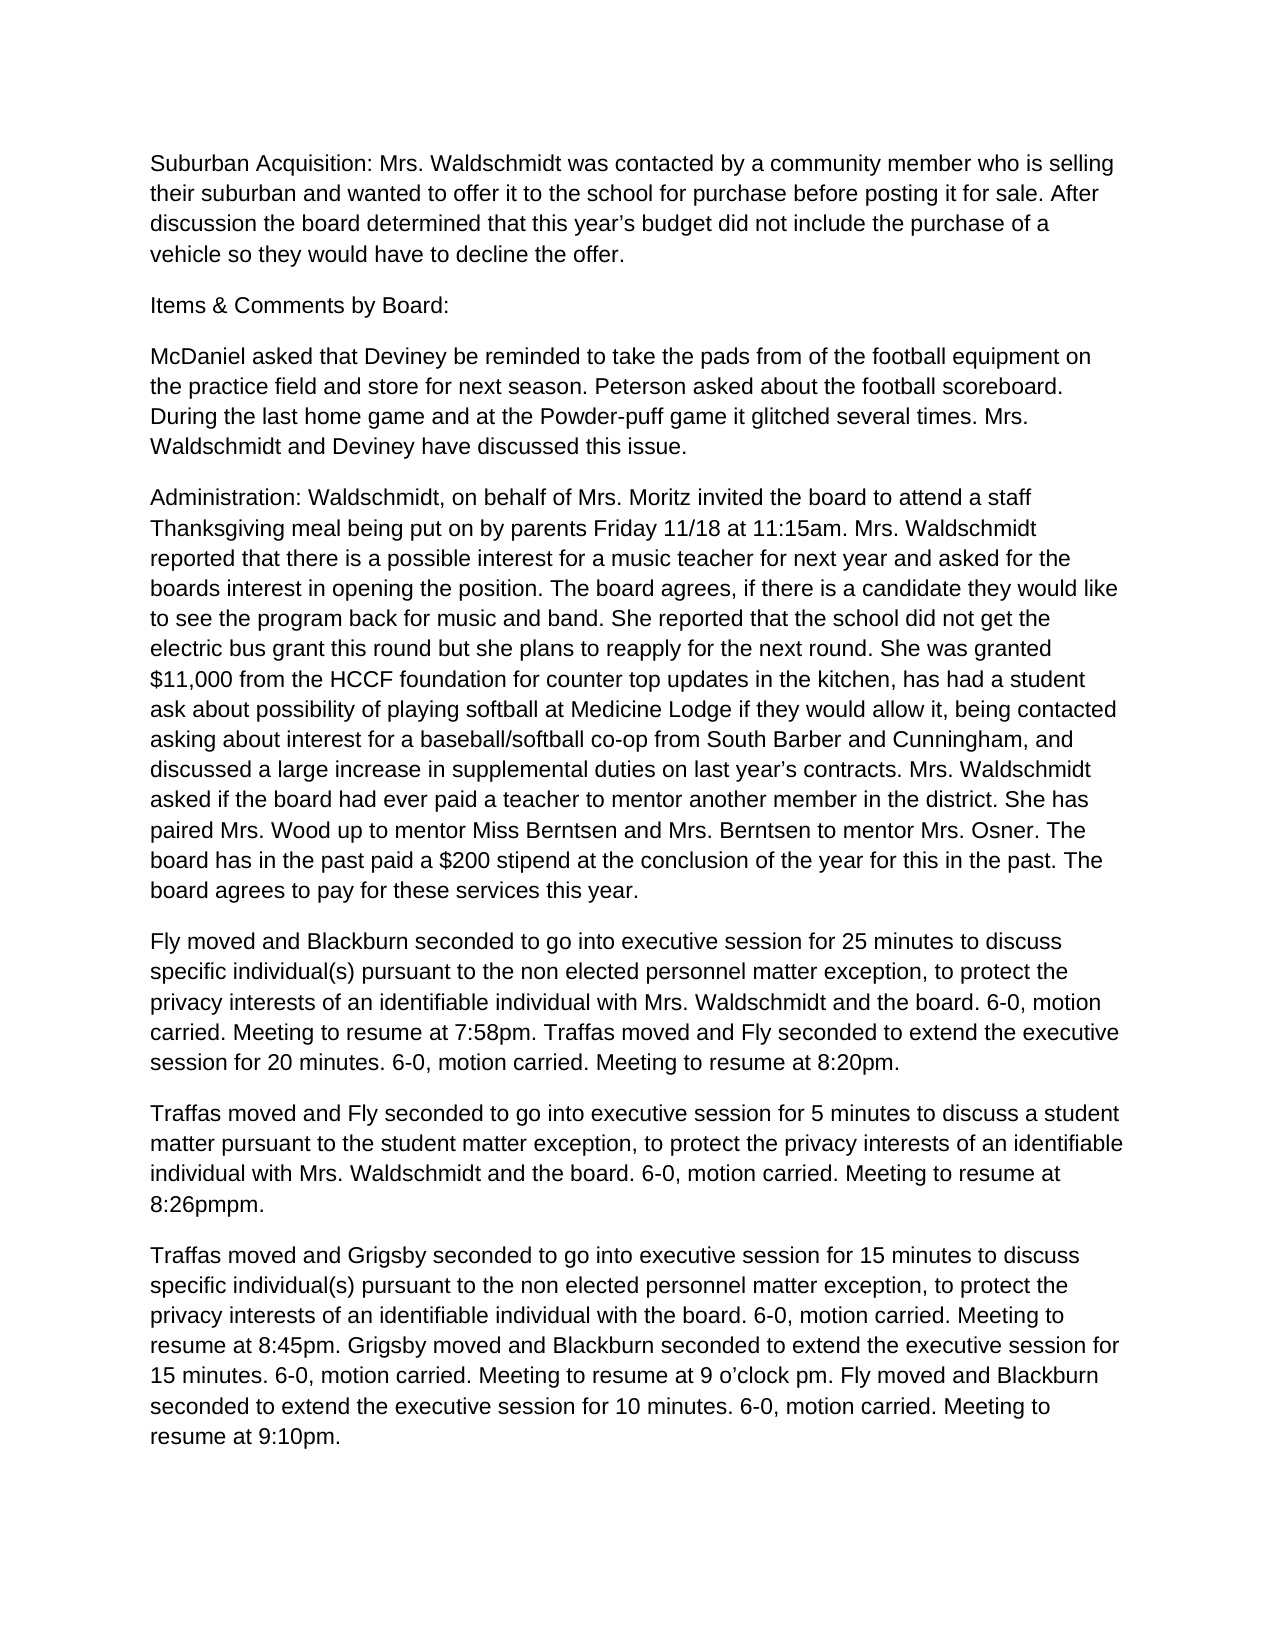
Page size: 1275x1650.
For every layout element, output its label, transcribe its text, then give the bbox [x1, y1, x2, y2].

text McDaniel asked that Deviney be reminded to take the pads from of the football equipment on the practice field and store for next season. Peterson asked about the football scoreboard. During the last home game and at the Powder-puff game it glitched several times. Mrs. Waldschmidt and Deviney have discussed this issue. [150, 343, 1125, 460]
text Fly moved and Blackburn seconded to go into executive session for 25 minutes to discuss specific individual(s) pursuant to the non elected personnel matter exception, to protect the privacy interests of an identifiable individual with Mrs. Waldschmidt and the board. 6-0, motion carried. Meeting to resume at 7:58pm. Traffas moved and Fly seconded to extend the executive session for 20 minutes. 6-0, motion carried. Meeting to resume at 8:20pm. [150, 928, 1125, 1075]
text Traffas moved and Grigsby seconded to go into executive session for 15 minutes to discuss specific individual(s) pursuant to the non elected personnel matter exception, to protect the privacy interests of an identifiable individual with the board. 6-0, motion carried. Meeting to resume at 8:45pm. Grigsby moved and Blackburn seconded to extend the executive session for 15 minutes. 6-0, motion carried. Meeting to resume at 9 o’clock pm. Fly moved and Blackburn seconded to extend the executive session for 10 minutes. 6-0, motion carried. Meeting to resume at 9:10pm. [150, 1242, 1125, 1449]
text Suburban Acquisition: Mrs. Waldschmidt was contacted by a community member who is selling their suburban and wanted to offer it to the school for purchase before posting it for sale. After discussion the board determined that this year’s budget did not include the purchase of a vehicle so they would have to decline the offer. [150, 150, 1125, 267]
text Traffas moved and Fly seconded to go into executive session for 5 minutes to discuss a student matter pursuant to the student matter exception, to protect the privacy interests of an identifiable individual with Mrs. Waldschmidt and the board. 6-0, motion carried. Meeting to resume at 8:26pmpm. [150, 1100, 1125, 1217]
text Items & Comments by Board: [150, 292, 1125, 318]
text Administration: Waldschmidt, on behalf of Mrs. Moritz invited the board to attend a staff Thanksgiving meal being put on by parents Friday 11/18 at 11:15am. Mrs. Waldschmidt reported that there is a possible interest for a music teacher for next year and asked for the boards interest in opening the position. The board agrees, if there is a candidate they would like to see the program back for music and band. She reported that the school did not get the electric bus grant this round but she plans to reapply for the next round. She was granted $11,000 from the HCCF foundation for counter top updates in the kitchen, has had a student ask about possibility of playing softball at Medicine Lodge if they would allow it, being contacted asking about interest for a baseball/softball co-op from South Barber and Cunningham, and discussed a large increase in supplemental duties on last year’s contracts. Mrs. Waldschmidt asked if the board had ever paid a teacher to mentor another member in the district. She has paired Mrs. Wood up to mentor Miss Berntsen and Mrs. Berntsen to mentor Mrs. Osner. The board has in the past paid a $200 stipend at the conclusion of the year for this in the past. The board agrees to pay for these services this year. [150, 484, 1125, 903]
